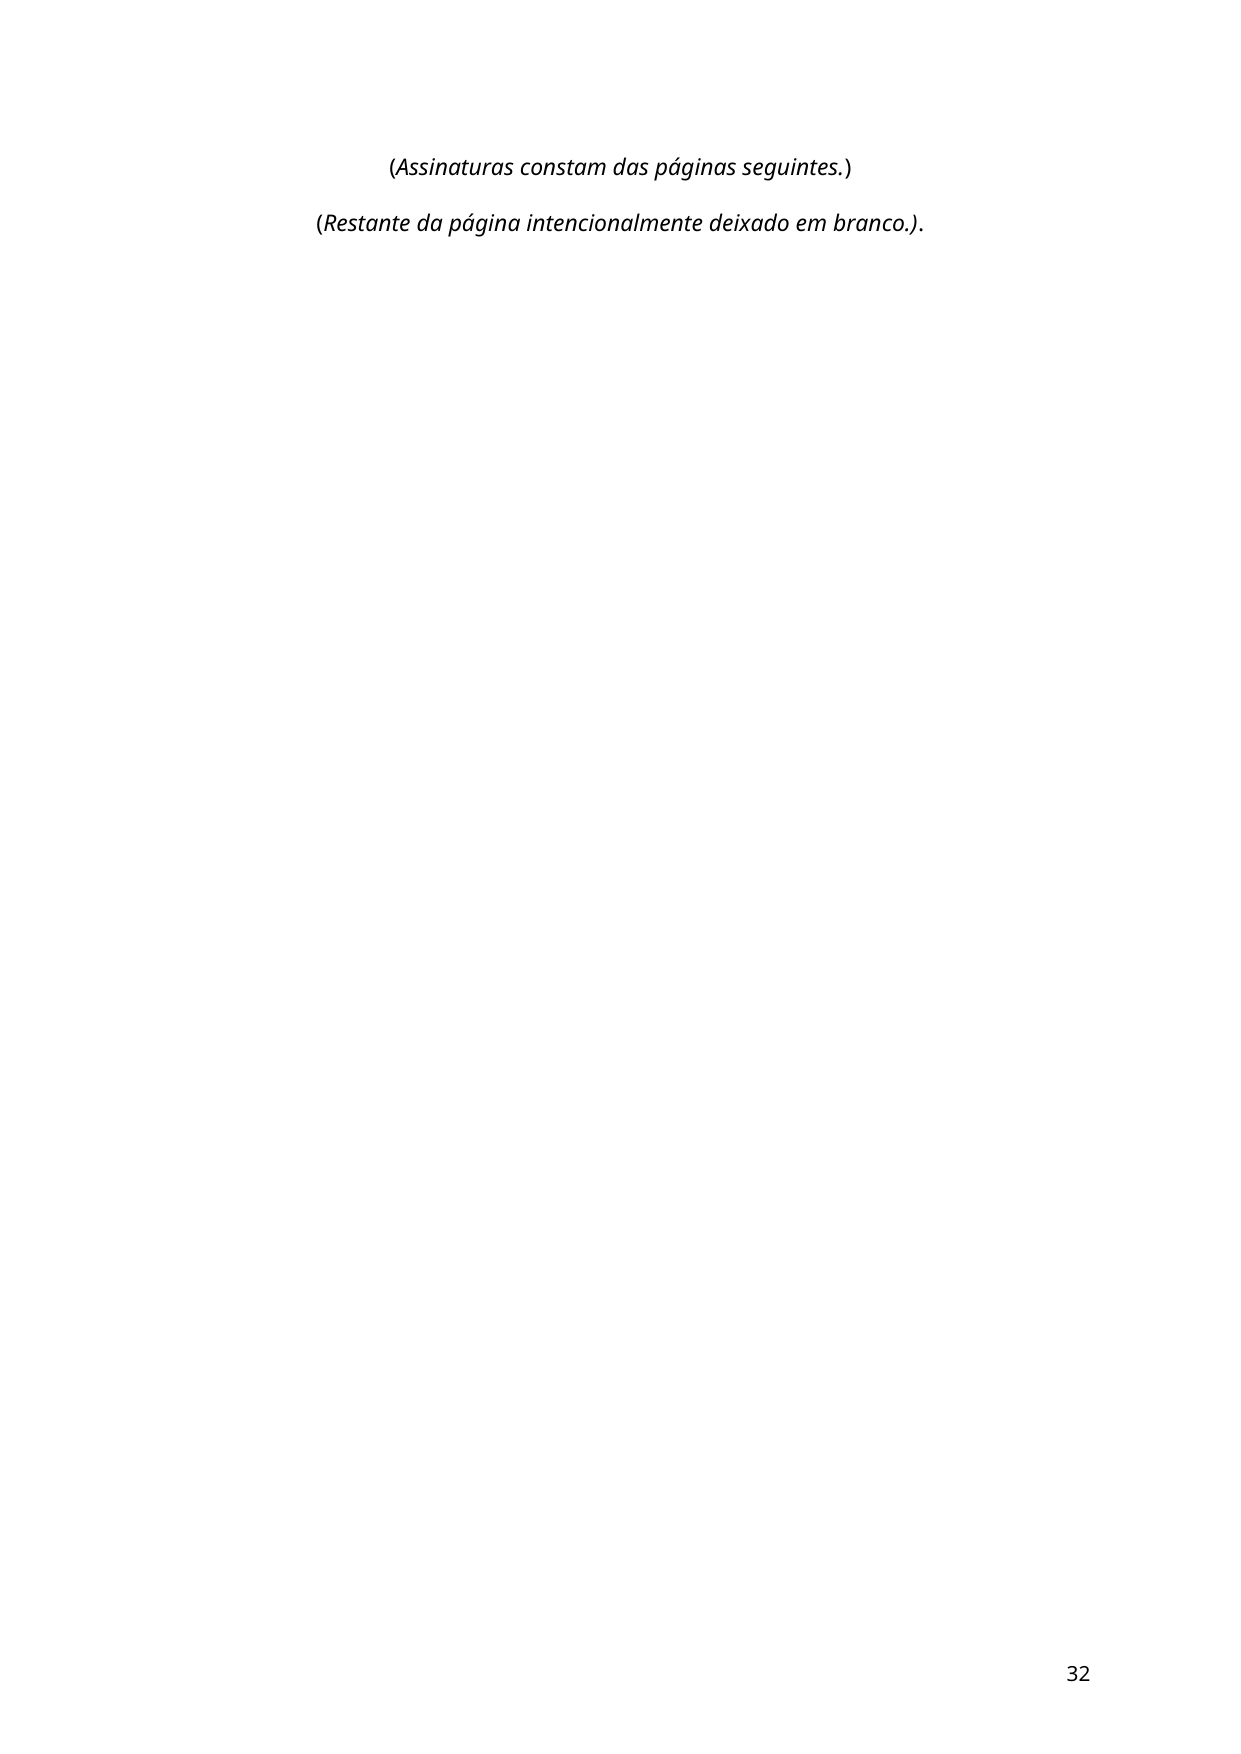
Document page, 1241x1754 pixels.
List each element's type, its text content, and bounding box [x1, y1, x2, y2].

text (Restante da página intencionalmente deixado em branco.). [150, 206, 1090, 237]
text (Assinaturas constam das páginas seguintes.) [150, 150, 1090, 181]
